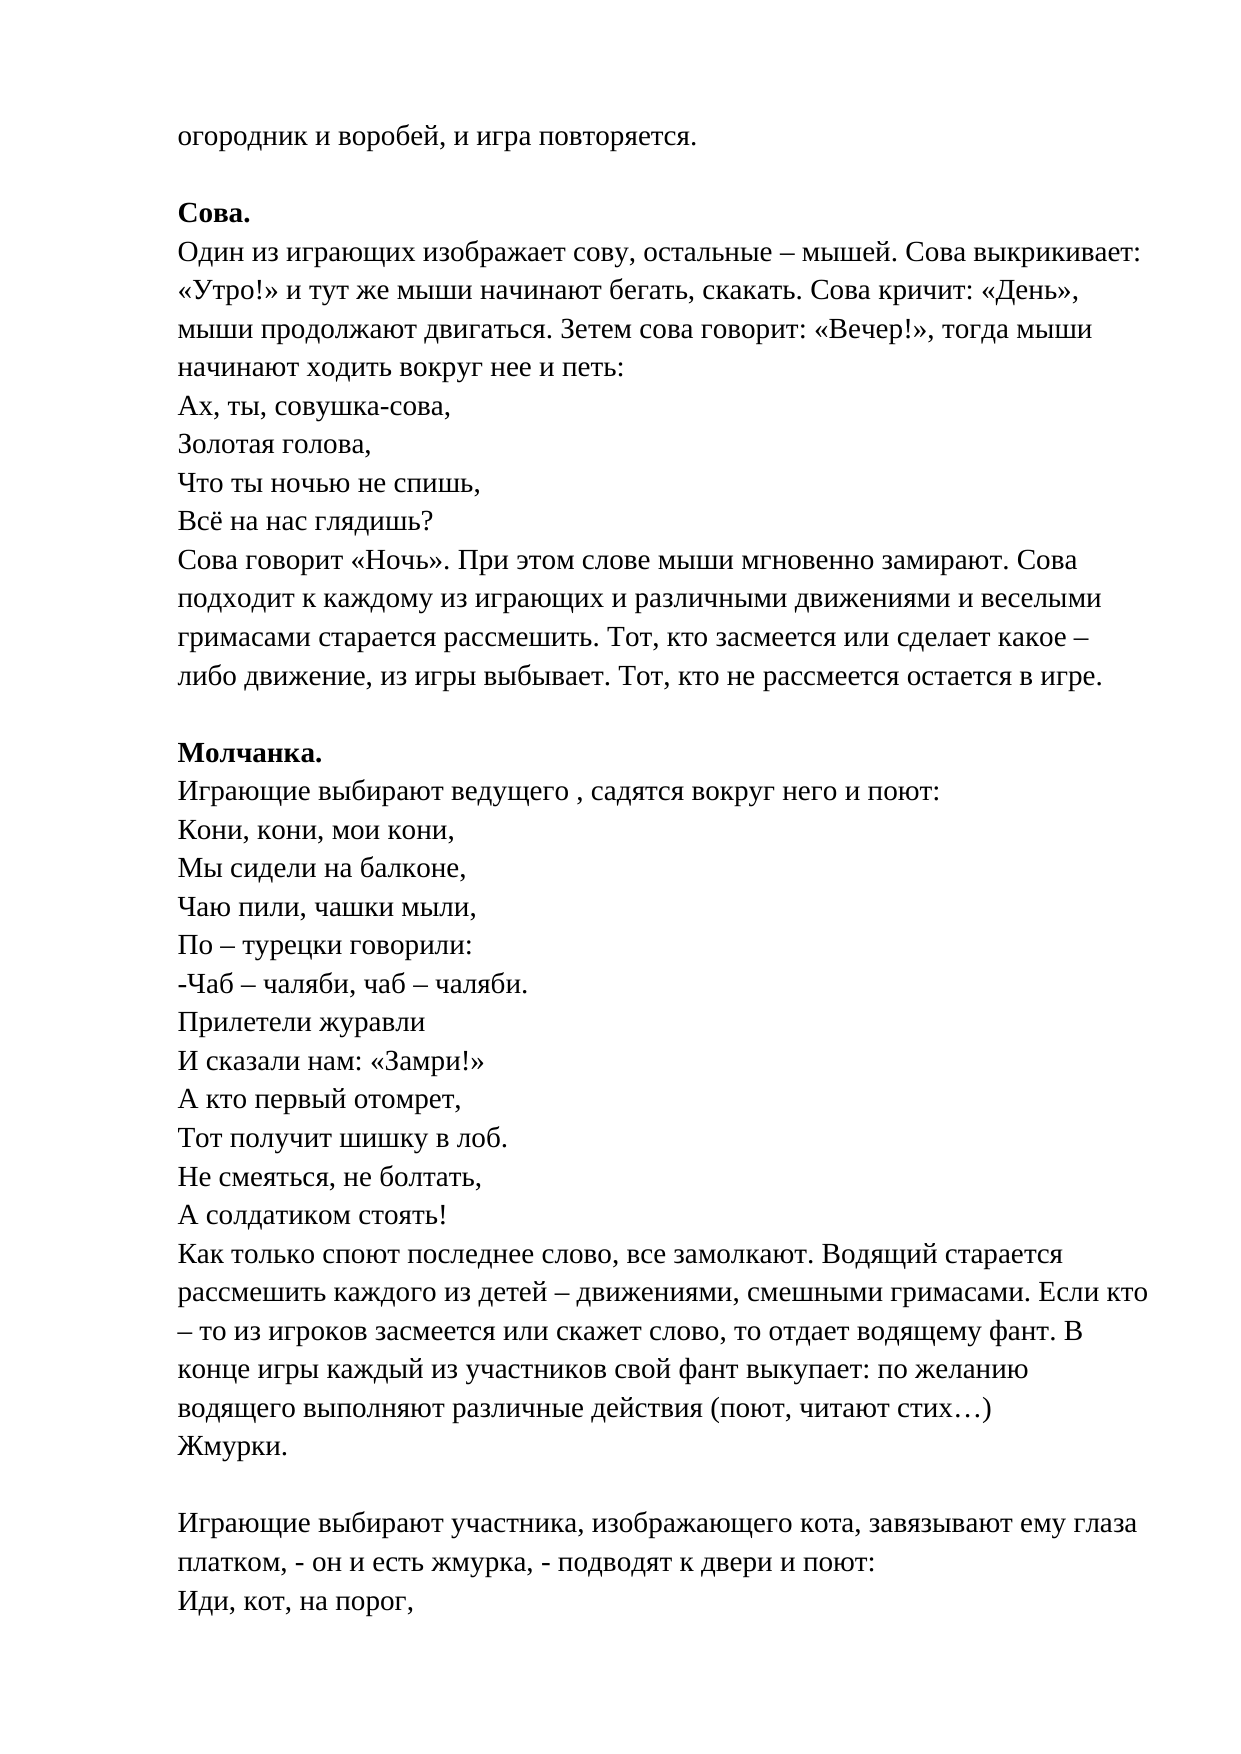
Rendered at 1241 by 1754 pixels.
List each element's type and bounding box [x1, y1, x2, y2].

text [177, 118, 1152, 1616]
